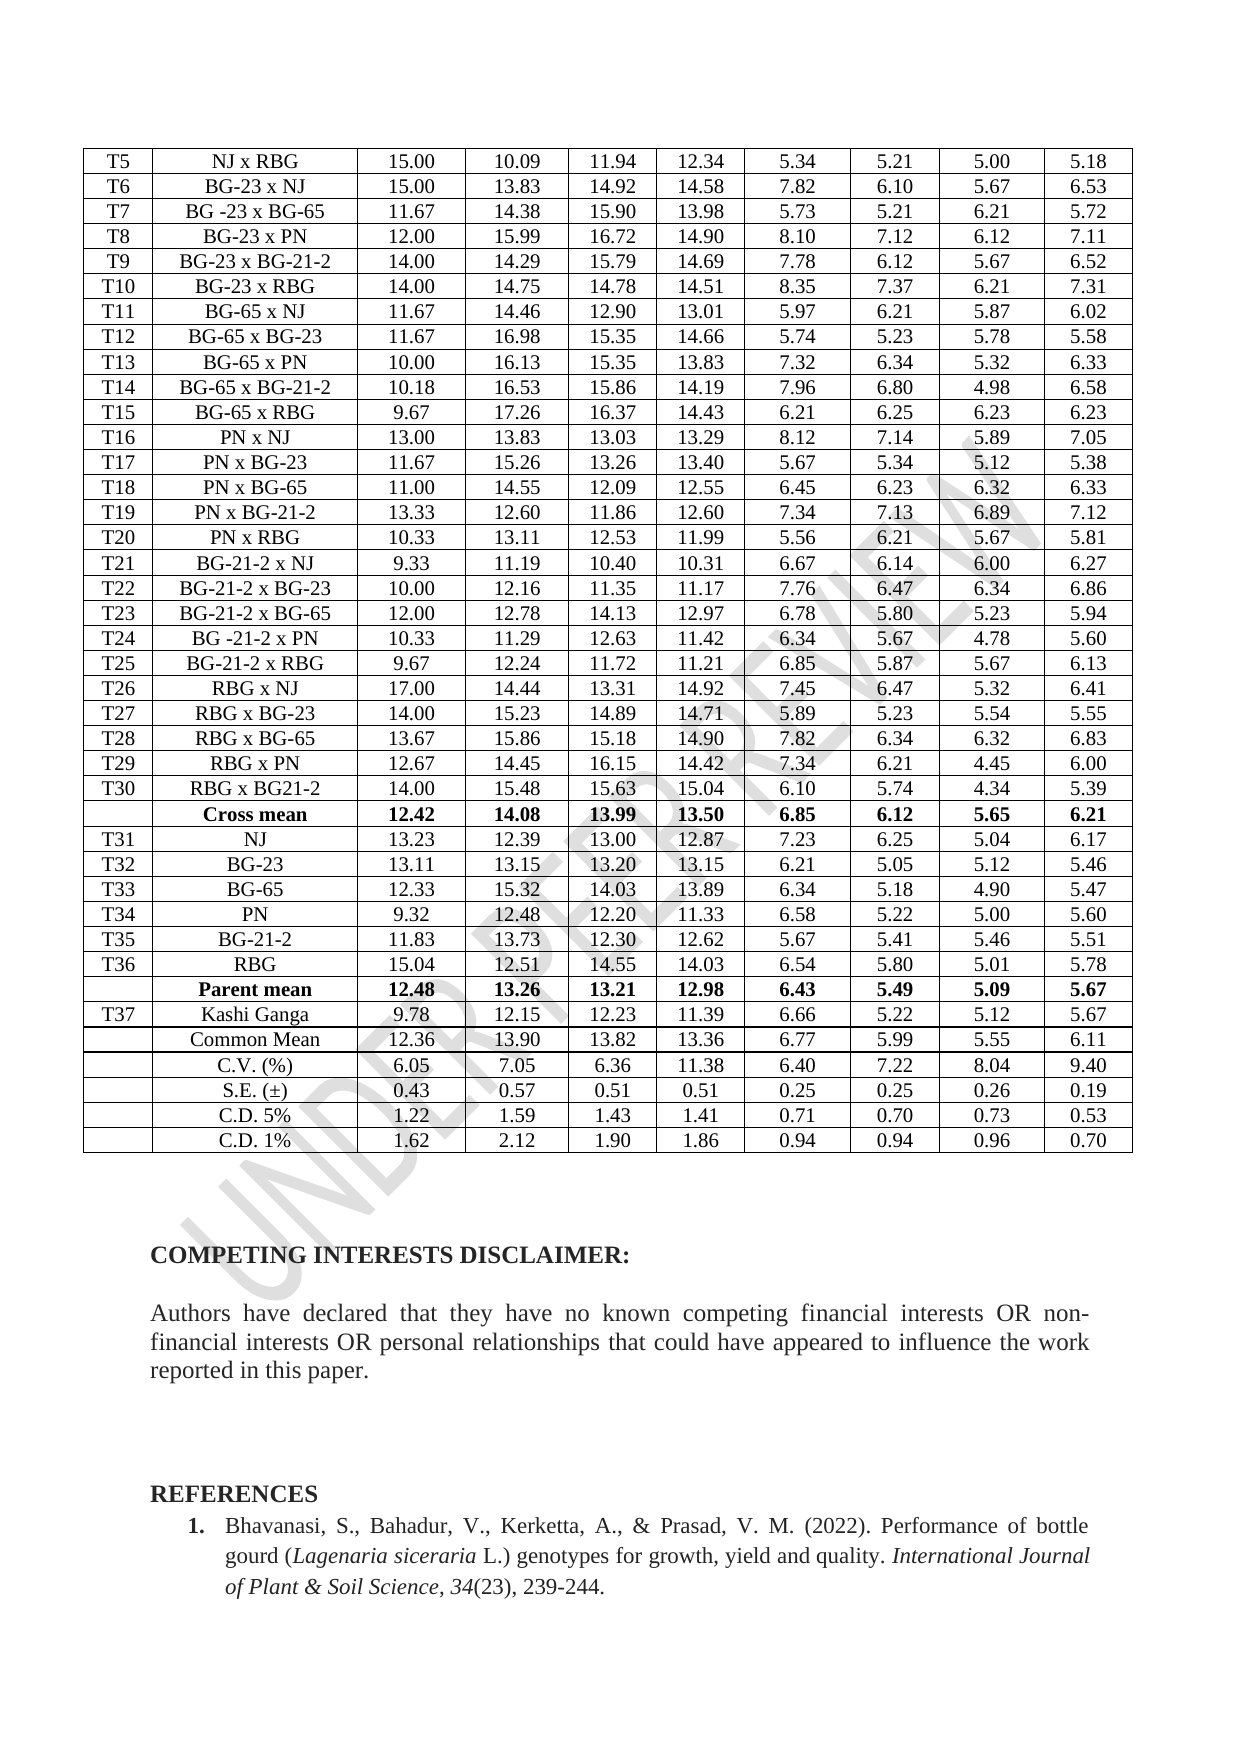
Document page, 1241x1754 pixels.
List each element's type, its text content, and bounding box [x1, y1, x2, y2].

table_cell 15.79 [569, 249, 656, 273]
table_cell 6.21 [940, 199, 1044, 223]
table_cell 14.19 [657, 375, 744, 399]
table_cell 14.44 [466, 676, 568, 700]
table_cell RBG [153, 952, 357, 976]
table_cell Cross mean [153, 801, 357, 826]
table_cell 10.00 [358, 576, 465, 599]
table_cell 7.37 [851, 274, 939, 298]
table_cell 13.40 [657, 450, 744, 474]
table_cell 11.99 [657, 525, 744, 549]
table_cell 14.00 [358, 274, 465, 298]
table_cell 6.47 [851, 676, 939, 700]
table_cell 14.08 [466, 801, 568, 826]
table_cell [84, 1028, 152, 1051]
table_cell 13.82 [569, 1028, 656, 1051]
table_cell 4.34 [940, 776, 1044, 800]
table_cell RBG x PN [153, 751, 357, 775]
table_cell 6.23 [940, 400, 1044, 424]
table_cell 14.92 [569, 174, 656, 198]
table_cell 1.90 [569, 1128, 656, 1152]
table_cell BG-21-2 x NJ [153, 550, 357, 574]
table_cell 11.17 [657, 576, 744, 599]
table_cell 12.23 [569, 1002, 656, 1026]
table_cell T8 [84, 224, 152, 248]
table_cell 5.04 [940, 827, 1044, 851]
table_cell 14.00 [358, 776, 465, 800]
table_cell Parent mean [153, 977, 357, 1001]
table_cell 6.58 [745, 902, 850, 926]
table_cell 5.67 [745, 450, 850, 474]
table_cell 11.38 [657, 1053, 744, 1077]
table_cell BG -21-2 x PN [153, 626, 357, 650]
table_cell 5.81 [1045, 525, 1132, 549]
table_cell 10.31 [657, 550, 744, 574]
table_cell 6.21 [1045, 801, 1132, 826]
table_cell 12.00 [358, 224, 465, 248]
table_cell 12.00 [358, 601, 465, 625]
table_cell 13.03 [569, 425, 656, 449]
table_cell 6.34 [745, 877, 850, 901]
table_cell 6.52 [1045, 249, 1132, 273]
table_cell 12.51 [466, 952, 568, 976]
table_cell T31 [84, 827, 152, 851]
table_cell 13.21 [569, 977, 656, 1001]
table_cell T35 [84, 927, 152, 951]
table_cell BG-65 x BG-23 [153, 325, 357, 348]
table_cell 10.09 [466, 149, 568, 173]
table_cell 6.12 [851, 801, 939, 826]
table_cell 6.17 [1045, 827, 1132, 851]
table_cell T5 [84, 149, 152, 173]
table_cell T33 [84, 877, 152, 901]
table_cell 5.67 [940, 174, 1044, 198]
table_cell 5.09 [940, 977, 1044, 1001]
table_cell 5.00 [940, 149, 1044, 173]
table_cell 5.32 [940, 676, 1044, 700]
table_cell [84, 1128, 152, 1152]
table_cell 13.83 [657, 350, 744, 374]
table_cell 5.99 [851, 1028, 939, 1051]
table_cell 14.90 [657, 726, 744, 750]
table_cell 5.18 [1045, 149, 1132, 173]
table_cell 15.18 [569, 726, 656, 750]
table_cell 16.15 [569, 751, 656, 775]
table_cell BG-23 x NJ [153, 174, 357, 198]
table_cell 13.31 [569, 676, 656, 700]
table_cell 8.35 [745, 274, 850, 298]
table_cell 6.11 [1045, 1028, 1132, 1051]
table_cell 7.12 [851, 224, 939, 248]
table_cell 5.34 [851, 450, 939, 474]
table_cell 14.00 [358, 701, 465, 725]
table_cell 5.73 [745, 199, 850, 223]
table_cell 15.90 [569, 199, 656, 223]
table_cell 15.35 [569, 325, 656, 348]
table_cell 11.86 [569, 500, 656, 524]
table_cell 15.32 [466, 877, 568, 901]
table_cell C.D. 5% [153, 1103, 357, 1127]
table_cell 6.58 [1045, 375, 1132, 399]
table_cell BG-23 x PN [153, 224, 357, 248]
table_cell 6.21 [851, 299, 939, 323]
table_cell [84, 1078, 152, 1102]
table_cell 5.56 [745, 525, 850, 549]
table_cell 6.25 [851, 827, 939, 851]
table_cell 11.67 [358, 299, 465, 323]
table_cell 7.32 [745, 350, 850, 374]
table_cell BG-65 x RBG [153, 400, 357, 424]
table_cell 13.29 [657, 425, 744, 449]
table_cell BG-65 x BG-21-2 [153, 375, 357, 399]
text COMPETING INTERESTS DISCLAIMER: [150, 1240, 1090, 1269]
table_cell 12.62 [657, 927, 744, 951]
table_cell 6.34 [940, 576, 1044, 599]
table_cell RBG x NJ [153, 676, 357, 700]
table_cell 14.03 [657, 952, 744, 976]
table_cell 5.18 [851, 877, 939, 901]
table_cell 0.25 [745, 1078, 850, 1102]
table_cell 11.21 [657, 651, 744, 675]
table_cell [84, 977, 152, 1001]
table_cell 6.34 [851, 350, 939, 374]
table_cell 13.67 [358, 726, 465, 750]
table_cell 13.50 [657, 801, 744, 826]
table_cell 1.86 [657, 1128, 744, 1152]
table_cell 4.78 [940, 626, 1044, 650]
table_cell 12.09 [569, 475, 656, 499]
table_cell 4.90 [940, 877, 1044, 901]
table_cell 12.67 [358, 751, 465, 775]
table_cell 0.73 [940, 1103, 1044, 1127]
table_cell 5.60 [1045, 626, 1132, 650]
table_cell 7.12 [1045, 500, 1132, 524]
table_cell 14.03 [569, 877, 656, 901]
table_cell [84, 1053, 152, 1077]
table_cell 5.22 [851, 1002, 939, 1026]
table_cell 0.71 [745, 1103, 850, 1127]
table_cell 6.23 [1045, 400, 1132, 424]
table_cell NJ x RBG [153, 149, 357, 173]
table_cell 12.39 [466, 827, 568, 851]
table_cell 12.90 [569, 299, 656, 323]
table_cell 14.46 [466, 299, 568, 323]
table_cell 4.45 [940, 751, 1044, 775]
table_cell 13.15 [657, 852, 744, 876]
table_cell 10.00 [358, 350, 465, 374]
table_cell 13.20 [569, 852, 656, 876]
table_cell 6.41 [1045, 676, 1132, 700]
table_cell 6.45 [745, 475, 850, 499]
table_cell 14.00 [358, 249, 465, 273]
table_cell T10 [84, 274, 152, 298]
table_cell 5.89 [940, 425, 1044, 449]
table_cell 5.23 [851, 701, 939, 725]
table_cell 14.78 [569, 274, 656, 298]
table_cell 11.94 [569, 149, 656, 173]
table_cell 7.34 [745, 500, 850, 524]
table_cell 0.57 [466, 1078, 568, 1102]
table_cell T20 [84, 525, 152, 549]
table_cell 5.23 [851, 325, 939, 348]
table_cell 6.21 [851, 751, 939, 775]
table_cell 5.67 [940, 249, 1044, 273]
table_cell 5.72 [1045, 199, 1132, 223]
list Bhavanasi, S., Bahadur, V., Kerketta, A., & Prasad, V. M. (2022). Performance of bottle gourd (Lagenaria siceraria L.) genotypes for growth, yield and quality. International Journal of Plant & Soil Science, 34(23), 239-244. [187, 1512, 1090, 1599]
table_cell 13.01 [657, 299, 744, 323]
table_cell 5.67 [1045, 977, 1132, 1001]
table_cell 12.78 [466, 601, 568, 625]
table_cell T16 [84, 425, 152, 449]
table_cell 10.40 [569, 550, 656, 574]
table_cell 6.10 [745, 776, 850, 800]
table_cell 5.54 [940, 701, 1044, 725]
table_cell 15.04 [657, 776, 744, 800]
table_cell 7.05 [466, 1053, 568, 1077]
table_cell 6.86 [1045, 576, 1132, 599]
table_cell 12.34 [657, 149, 744, 173]
table_cell 6.85 [745, 801, 850, 826]
table_cell T12 [84, 325, 152, 348]
table_cell 11.83 [358, 927, 465, 951]
table_cell 12.33 [358, 877, 465, 901]
table_cell 5.78 [1045, 952, 1132, 976]
table_cell 11.67 [358, 325, 465, 348]
table_cell 9.40 [1045, 1053, 1132, 1077]
table_cell 0.94 [745, 1128, 850, 1152]
table_cell 12.60 [657, 500, 744, 524]
table_cell 5.67 [1045, 1002, 1132, 1026]
table_cell 6.89 [940, 500, 1044, 524]
table_cell 5.21 [851, 149, 939, 173]
table_cell T30 [84, 776, 152, 800]
table_cell 7.45 [745, 676, 850, 700]
table_cell 13.89 [657, 877, 744, 901]
table_cell 6.10 [851, 174, 939, 198]
table_cell 14.51 [657, 274, 744, 298]
table_cell 8.04 [940, 1053, 1044, 1077]
table_cell 16.53 [466, 375, 568, 399]
table_cell 15.23 [466, 701, 568, 725]
table_cell 12.87 [657, 827, 744, 851]
table_cell BG-21-2 x RBG [153, 651, 357, 675]
table_cell 15.86 [466, 726, 568, 750]
table_cell T21 [84, 550, 152, 574]
table_cell 5.38 [1045, 450, 1132, 474]
table_cell 7.05 [1045, 425, 1132, 449]
table_cell 15.99 [466, 224, 568, 248]
table_cell 15.00 [358, 149, 465, 173]
table_cell 13.00 [569, 827, 656, 851]
table_cell T25 [84, 651, 152, 675]
table_cell 6.14 [851, 550, 939, 574]
table_cell BG-23 x RBG [153, 274, 357, 298]
table_cell 11.67 [358, 450, 465, 474]
table_cell 14.55 [466, 475, 568, 499]
table_cell 13.83 [466, 174, 568, 198]
table_cell 7.82 [745, 726, 850, 750]
table_cell 0.25 [851, 1078, 939, 1102]
table_cell 0.70 [851, 1103, 939, 1127]
table_cell 6.78 [745, 601, 850, 625]
table_cell BG -23 x BG-65 [153, 199, 357, 223]
table_cell 5.55 [940, 1028, 1044, 1051]
table_cell 6.32 [940, 475, 1044, 499]
table_cell 5.00 [940, 902, 1044, 926]
table_cell 13.23 [358, 827, 465, 851]
table_cell 17.26 [466, 400, 568, 424]
table_cell 6.23 [851, 475, 939, 499]
table_cell 16.98 [466, 325, 568, 348]
table_cell 15.86 [569, 375, 656, 399]
table_cell BG-65 [153, 877, 357, 901]
table_cell BG-65 x PN [153, 350, 357, 374]
table_cell 5.58 [1045, 325, 1132, 348]
table_cell 5.89 [745, 701, 850, 725]
table_cell 13.99 [569, 801, 656, 826]
table_cell 6.21 [745, 852, 850, 876]
table_cell 6.32 [940, 726, 1044, 750]
table_cell T18 [84, 475, 152, 499]
table_cell 5.67 [940, 651, 1044, 675]
table_cell PN x NJ [153, 425, 357, 449]
table_cell BG-23 x BG-21-2 [153, 249, 357, 273]
table_cell 14.45 [466, 751, 568, 775]
table_cell [84, 801, 152, 826]
table_cell 5.32 [940, 350, 1044, 374]
table_cell T34 [84, 902, 152, 926]
table_cell 6.34 [851, 726, 939, 750]
table_cell 5.22 [851, 902, 939, 926]
table_cell T28 [84, 726, 152, 750]
table_cell 13.90 [466, 1028, 568, 1051]
table_cell 6.05 [358, 1053, 465, 1077]
table_cell 6.43 [745, 977, 850, 1001]
table_cell 6.36 [569, 1053, 656, 1077]
table_cell 12.30 [569, 927, 656, 951]
table_cell T9 [84, 249, 152, 273]
table_cell T6 [84, 174, 152, 198]
table_cell PN x BG-65 [153, 475, 357, 499]
table_cell 0.94 [851, 1128, 939, 1152]
table_cell 5.67 [940, 525, 1044, 549]
table_cell BG-21-2 x BG-65 [153, 601, 357, 625]
table_cell 16.37 [569, 400, 656, 424]
table_cell 13.11 [466, 525, 568, 549]
table_cell 12.24 [466, 651, 568, 675]
table_cell 0.96 [940, 1128, 1044, 1152]
table_cell 6.13 [1045, 651, 1132, 675]
table_cell 5.67 [851, 626, 939, 650]
table_cell 6.66 [745, 1002, 850, 1026]
table_cell 11.29 [466, 626, 568, 650]
table_cell 5.65 [940, 801, 1044, 826]
table_cell T11 [84, 299, 152, 323]
table_cell 0.19 [1045, 1078, 1132, 1102]
table_cell 12.48 [466, 902, 568, 926]
table_cell 6.12 [940, 224, 1044, 248]
table_cell 6.21 [851, 525, 939, 549]
table_cell 14.75 [466, 274, 568, 298]
table_cell 7.76 [745, 576, 850, 599]
table_cell 14.38 [466, 199, 568, 223]
table_cell T26 [84, 676, 152, 700]
table_cell 0.43 [358, 1078, 465, 1102]
table_cell 9.32 [358, 902, 465, 926]
table_cell T14 [84, 375, 152, 399]
table_cell 5.97 [745, 299, 850, 323]
table_cell 13.33 [358, 500, 465, 524]
table_cell 6.47 [851, 576, 939, 599]
table_cell 5.12 [940, 1002, 1044, 1026]
table_cell 0.26 [940, 1078, 1044, 1102]
table_cell BG-23 [153, 852, 357, 876]
table_cell 0.51 [569, 1078, 656, 1102]
table_cell 12.63 [569, 626, 656, 650]
table_cell 8.12 [745, 425, 850, 449]
table_cell 6.25 [851, 400, 939, 424]
table_cell 14.55 [569, 952, 656, 976]
table_cell 6.83 [1045, 726, 1132, 750]
table_cell 6.33 [1045, 475, 1132, 499]
table_cell 6.77 [745, 1028, 850, 1051]
table_cell RBG x BG-65 [153, 726, 357, 750]
table_cell T23 [84, 601, 152, 625]
table_cell PN [153, 902, 357, 926]
table_cell 9.78 [358, 1002, 465, 1026]
table_cell C.V. (%) [153, 1053, 357, 1077]
table_cell 5.67 [745, 927, 850, 951]
table_cell 10.33 [358, 525, 465, 549]
table_cell PN x RBG [153, 525, 357, 549]
table_cell 5.51 [1045, 927, 1132, 951]
table_cell 5.55 [1045, 701, 1132, 725]
table_cell 5.87 [851, 651, 939, 675]
table_cell BG-21-2 x BG-23 [153, 576, 357, 599]
table_cell 6.21 [745, 400, 850, 424]
table_cell BG-21-2 [153, 927, 357, 951]
table_cell 7.23 [745, 827, 850, 851]
table_cell 7.14 [851, 425, 939, 449]
table_cell T29 [84, 751, 152, 775]
table_cell 6.21 [940, 274, 1044, 298]
table_cell 6.00 [940, 550, 1044, 574]
table_cell S.E. (±) [153, 1078, 357, 1102]
table_cell 9.67 [358, 400, 465, 424]
table_cell 12.20 [569, 902, 656, 926]
table_cell 14.13 [569, 601, 656, 625]
text Authors have declared that they have no known competing financial interests OR non-financial interests OR personal relationships that could have appeared to influence the work reported in this paper. [150, 1298, 1090, 1384]
table_cell 5.74 [745, 325, 850, 348]
table_cell [84, 1103, 152, 1127]
table_cell 14.69 [657, 249, 744, 273]
table_cell 7.78 [745, 249, 850, 273]
table_cell 6.34 [745, 626, 850, 650]
table_cell T15 [84, 400, 152, 424]
table_cell 5.23 [940, 601, 1044, 625]
table_cell PN x BG-23 [153, 450, 357, 474]
table_cell 11.19 [466, 550, 568, 574]
table_cell 5.05 [851, 852, 939, 876]
table_cell 6.53 [1045, 174, 1132, 198]
table_cell 12.16 [466, 576, 568, 599]
table_cell 8.10 [745, 224, 850, 248]
table_cell 1.43 [569, 1103, 656, 1127]
table_cell 11.00 [358, 475, 465, 499]
table_cell 13.83 [466, 425, 568, 449]
table_cell T22 [84, 576, 152, 599]
table_cell 12.98 [657, 977, 744, 1001]
table_cell T17 [84, 450, 152, 474]
table_cell 12.60 [466, 500, 568, 524]
table_cell 7.82 [745, 174, 850, 198]
table_cell T37 [84, 1002, 152, 1026]
table_cell 16.13 [466, 350, 568, 374]
table_cell 12.55 [657, 475, 744, 499]
table_cell 1.22 [358, 1103, 465, 1127]
table_cell 12.36 [358, 1028, 465, 1051]
table_cell PN x BG-21-2 [153, 500, 357, 524]
table_cell 11.39 [657, 1002, 744, 1026]
table_cell 16.72 [569, 224, 656, 248]
table_cell NJ [153, 827, 357, 851]
table_cell 15.26 [466, 450, 568, 474]
table_cell 2.12 [466, 1128, 568, 1152]
table_cell 15.48 [466, 776, 568, 800]
table_cell 6.02 [1045, 299, 1132, 323]
table_cell 5.39 [1045, 776, 1132, 800]
table_cell 14.71 [657, 701, 744, 725]
table_cell 12.15 [466, 1002, 568, 1026]
table_cell 13.73 [466, 927, 568, 951]
table_cell C.D. 1% [153, 1128, 357, 1152]
table_cell 14.90 [657, 224, 744, 248]
table_cell 11.67 [358, 199, 465, 223]
table_cell 5.87 [940, 299, 1044, 323]
table_cell 13.00 [358, 425, 465, 449]
table_cell RBG x BG-23 [153, 701, 357, 725]
table_cell 5.21 [851, 199, 939, 223]
table_cell 7.11 [1045, 224, 1132, 248]
table_cell 5.60 [1045, 902, 1132, 926]
table_cell Common Mean [153, 1028, 357, 1051]
table_cell 9.67 [358, 651, 465, 675]
table_cell 12.53 [569, 525, 656, 549]
table_cell 6.54 [745, 952, 850, 976]
table_cell 7.34 [745, 751, 850, 775]
table_cell 7.31 [1045, 274, 1132, 298]
table_cell 15.63 [569, 776, 656, 800]
table_cell 11.33 [657, 902, 744, 926]
table_cell 12.97 [657, 601, 744, 625]
table_cell 15.00 [358, 174, 465, 198]
table_cell 6.67 [745, 550, 850, 574]
table_cell 14.42 [657, 751, 744, 775]
table_cell 13.26 [466, 977, 568, 1001]
table_cell 7.13 [851, 500, 939, 524]
table_cell 6.00 [1045, 751, 1132, 775]
table_cell 14.58 [657, 174, 744, 198]
table_cell 13.11 [358, 852, 465, 876]
table_cell 6.33 [1045, 350, 1132, 374]
table_cell 14.89 [569, 701, 656, 725]
table_cell 5.94 [1045, 601, 1132, 625]
table_cell 1.62 [358, 1128, 465, 1152]
table_cell RBG x BG21-2 [153, 776, 357, 800]
table_cell T19 [84, 500, 152, 524]
table_cell 0.51 [657, 1078, 744, 1102]
table_cell Kashi Ganga [153, 1002, 357, 1026]
table_cell 13.26 [569, 450, 656, 474]
table_cell 15.04 [358, 952, 465, 976]
table_cell 14.66 [657, 325, 744, 348]
table_cell 17.00 [358, 676, 465, 700]
table_cell T32 [84, 852, 152, 876]
table_cell T36 [84, 952, 152, 976]
table_cell 7.22 [851, 1053, 939, 1077]
table_cell 15.35 [569, 350, 656, 374]
table_cell 0.53 [1045, 1103, 1132, 1127]
table_cell 13.15 [466, 852, 568, 876]
table_cell 5.34 [745, 149, 850, 173]
text REFERENCES [150, 1479, 1090, 1508]
table_cell 5.12 [940, 450, 1044, 474]
table_cell 6.12 [851, 249, 939, 273]
table_cell 6.80 [851, 375, 939, 399]
table_cell 1.41 [657, 1103, 744, 1127]
table_cell 13.98 [657, 199, 744, 223]
table_cell 14.92 [657, 676, 744, 700]
table_cell 6.40 [745, 1053, 850, 1077]
table_cell 5.47 [1045, 877, 1132, 901]
table_cell 14.43 [657, 400, 744, 424]
table_cell 5.12 [940, 852, 1044, 876]
table_cell 4.98 [940, 375, 1044, 399]
table_cell 7.96 [745, 375, 850, 399]
table_cell 12.42 [358, 801, 465, 826]
table_cell 9.33 [358, 550, 465, 574]
table_cell T24 [84, 626, 152, 650]
table_cell 11.42 [657, 626, 744, 650]
table_cell 5.78 [940, 325, 1044, 348]
table_cell 0.70 [1045, 1128, 1132, 1152]
table_cell T13 [84, 350, 152, 374]
table_cell 6.85 [745, 651, 850, 675]
table_cell 5.01 [940, 952, 1044, 976]
table_cell 13.36 [657, 1028, 744, 1051]
table_cell 5.80 [851, 601, 939, 625]
table_cell 5.80 [851, 952, 939, 976]
table_cell 10.33 [358, 626, 465, 650]
table_cell 12.48 [358, 977, 465, 1001]
table_cell T7 [84, 199, 152, 223]
table_cell 5.74 [851, 776, 939, 800]
table_cell 5.46 [940, 927, 1044, 951]
table_cell 5.46 [1045, 852, 1132, 876]
table_cell BG-65 x NJ [153, 299, 357, 323]
table_cell 6.27 [1045, 550, 1132, 574]
table_cell 10.18 [358, 375, 465, 399]
table_cell 5.49 [851, 977, 939, 1001]
table_cell 1.59 [466, 1103, 568, 1127]
table_cell 5.41 [851, 927, 939, 951]
table_cell 11.35 [569, 576, 656, 599]
table_cell 11.72 [569, 651, 656, 675]
table_cell 14.29 [466, 249, 568, 273]
table_cell T27 [84, 701, 152, 725]
